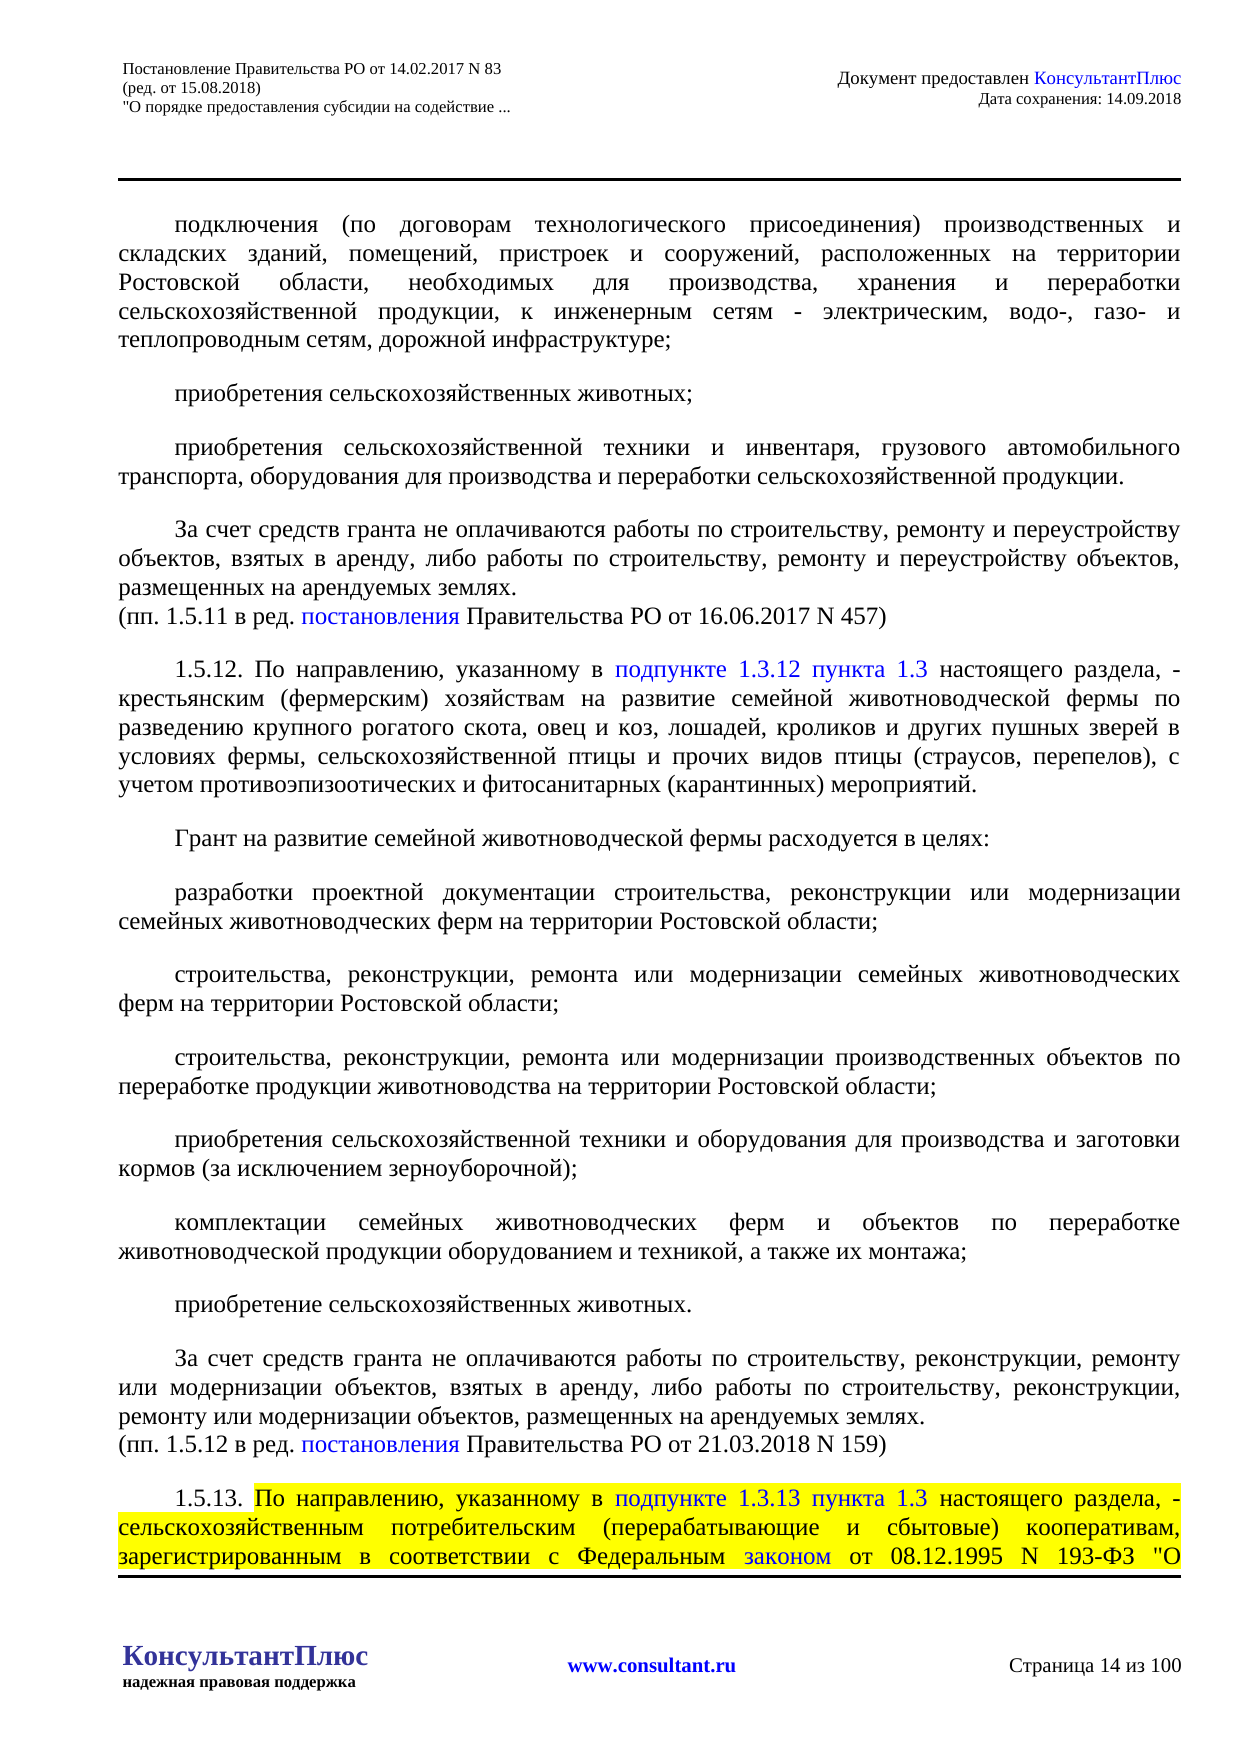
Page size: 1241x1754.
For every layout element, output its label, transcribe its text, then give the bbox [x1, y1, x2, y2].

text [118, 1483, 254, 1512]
text Грант на развитие семейной животноводческой фермы расходуется в целях: [118, 823, 1181, 852]
text 1.5.12. По направлению, указанному в подпункте 1.3.12 пункта 1.3 настоящего раздела, - крестьянским (фермерским) хозяйствам на развитие семейной животноводческой фермы по разведению крупного рогатого скота, овец и коз, лошадей, кроликов и других пушных зверей в условиях фермы, сельскохозяйственной птицы и прочих видов птицы (страусов, перепелов), с учетом противоэпизоотических и фитосанитарных (карантинных) мероприятий. [118, 654, 1181, 798]
text (пп. 1.5.11 в ред. постановления Правительства РО от 16.06.2017 N 457) [118, 601, 1181, 629]
text разработки проектной документации строительства, реконструкции или модернизации семейных животноводческих ферм на территории Ростовской области; [118, 877, 1181, 934]
text приобретения сельскохозяйственной техники и инвентаря, грузового автомобильного транспорта, оборудования для производства и переработки сельскохозяйственной продукции. [118, 432, 1181, 489]
text строительства, реконструкции, ремонта или модернизации производственных объектов по переработке продукции животноводства на территории Ростовской области; [118, 1042, 1181, 1099]
text комплектации семейных животноводческих ферм и объектов по переработке животноводческой продукции оборудованием и техникой, а также их монтажа; [118, 1207, 1181, 1264]
text приобретения сельскохозяйственных животных; [118, 378, 1181, 407]
text За счет средств гранта не оплачиваются работы по строительству, ремонту и переустройству объектов, взятых в аренду, либо работы по строительству, ремонту и переустройству объектов, размещенных на арендуемых землях. [118, 514, 1181, 601]
text строительства, реконструкции, ремонта или модернизации семейных животноводческих ферм на территории Ростовской области; [118, 959, 1181, 1017]
text приобретения сельскохозяйственной техники и оборудования для производства и заготовки кормов (за исключением зерноуборочной); [118, 1124, 1181, 1182]
text (пп. 1.5.12 в ред. постановления Правительства РО от 21.03.2018 N 159) [118, 1429, 1181, 1458]
text За счет средств гранта не оплачиваются работы по строительству, реконструкции, ремонту или модернизации объектов, взятых в аренду, либо работы по строительству, реконструкции, ремонту или модернизации объектов, размещенных на арендуемых землях. [118, 1343, 1181, 1429]
text подключения (по договорам технологического присоединения) производственных и складских зданий, помещений, пристроек и сооружений, расположенных на территории Ростовской области, необходимых для производства, хранения и переработки сельскохозяйственной продукции, к инженерным сетям - электрическим, водо-, газо- и теплопроводным сетям, дорожной инфраструктуре; [118, 209, 1181, 353]
text приобретение сельскохозяйственных животных. [118, 1289, 1181, 1318]
